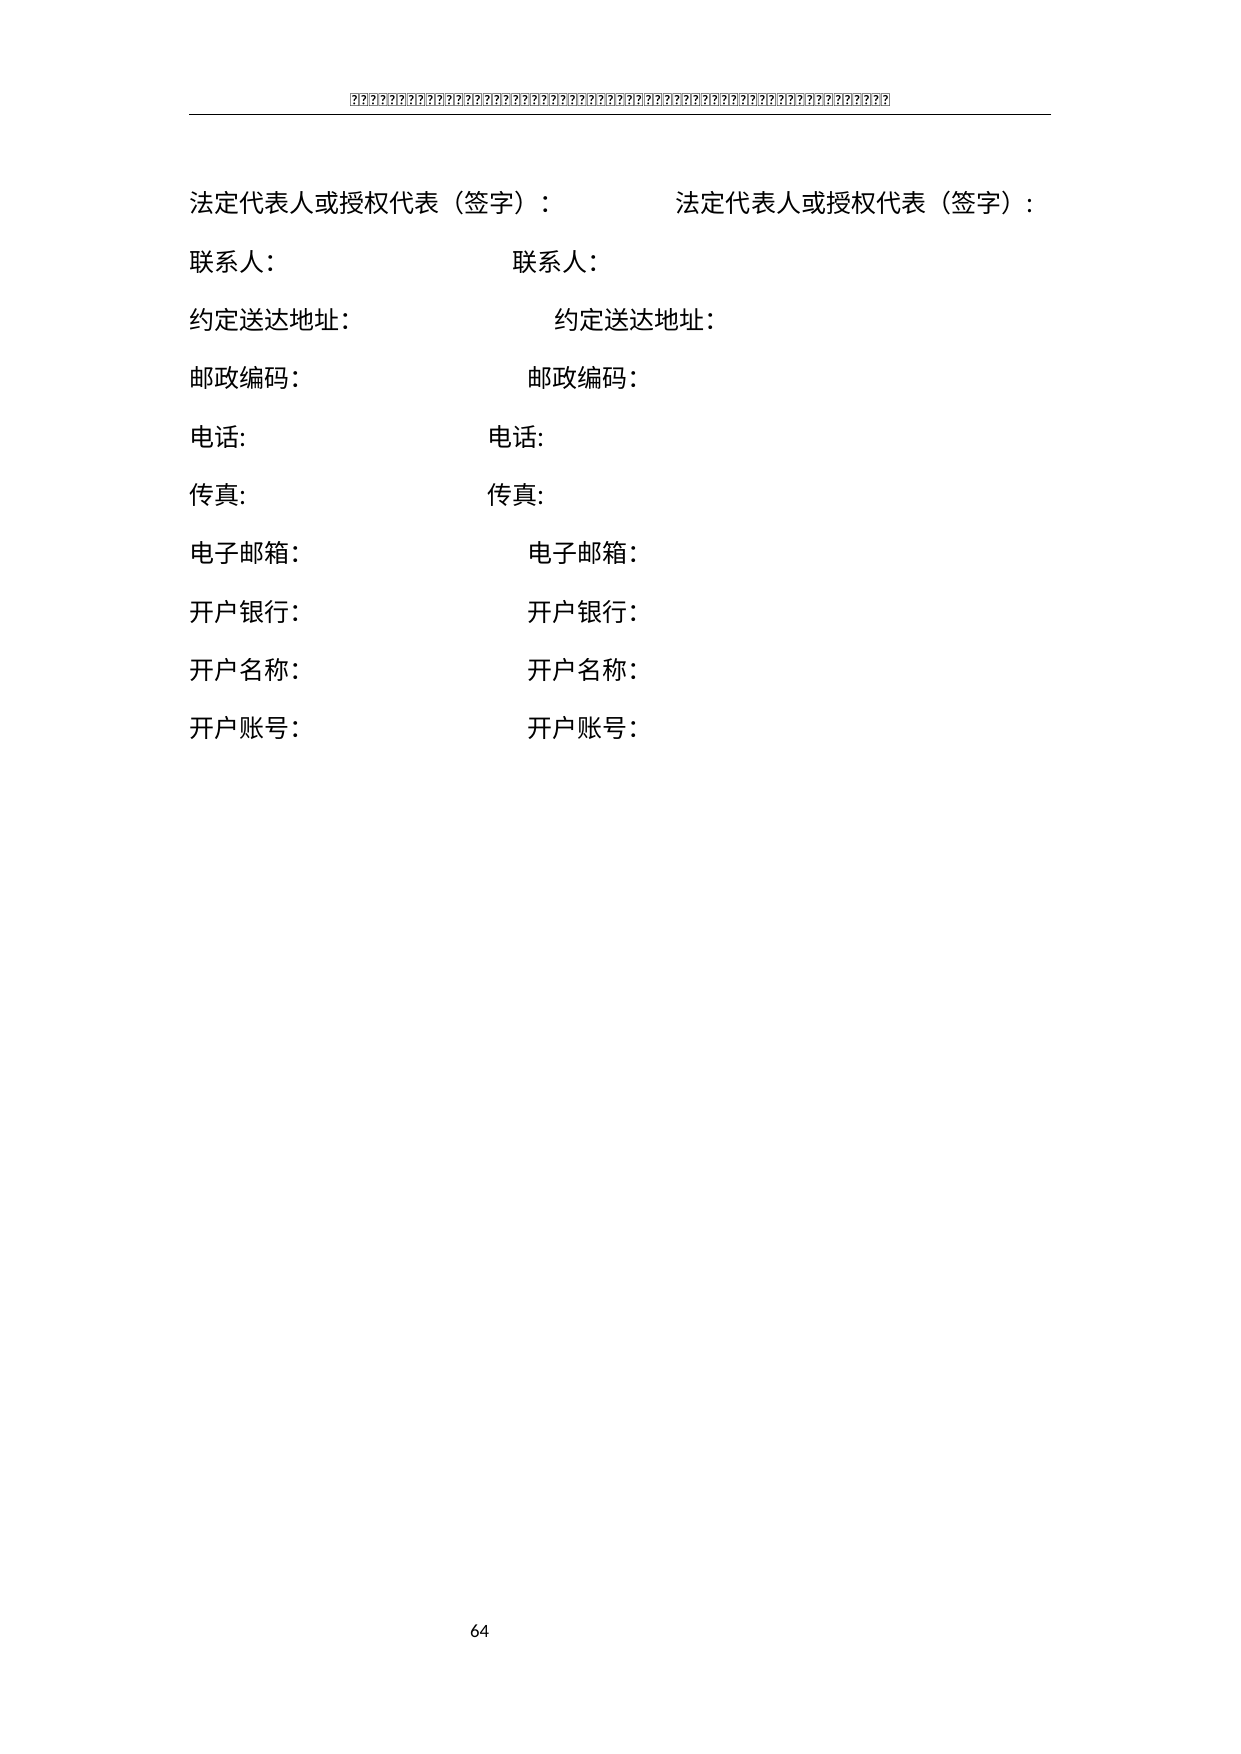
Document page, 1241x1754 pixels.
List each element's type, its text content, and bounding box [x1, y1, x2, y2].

text 联系人： 联系人： [189, 224, 1051, 283]
text 开户银行： 开户银行： [189, 574, 1051, 633]
text 电子邮箱： 电子邮箱： [189, 516, 1051, 574]
text 约定送达地址： 约定送达地址： [189, 283, 1051, 341]
text 开户名称： 开户名称： [189, 633, 1051, 691]
text 传真: 传真: [189, 458, 1051, 516]
text 法定代表人或授权代表（签字）： 法定代表人或授权代表（签字）: [189, 166, 1051, 224]
text 开户账号： 开户账号： [189, 691, 1051, 749]
text 邮政编码： 邮政编码： [189, 341, 1051, 399]
text 电话: 电话: [189, 399, 1051, 458]
